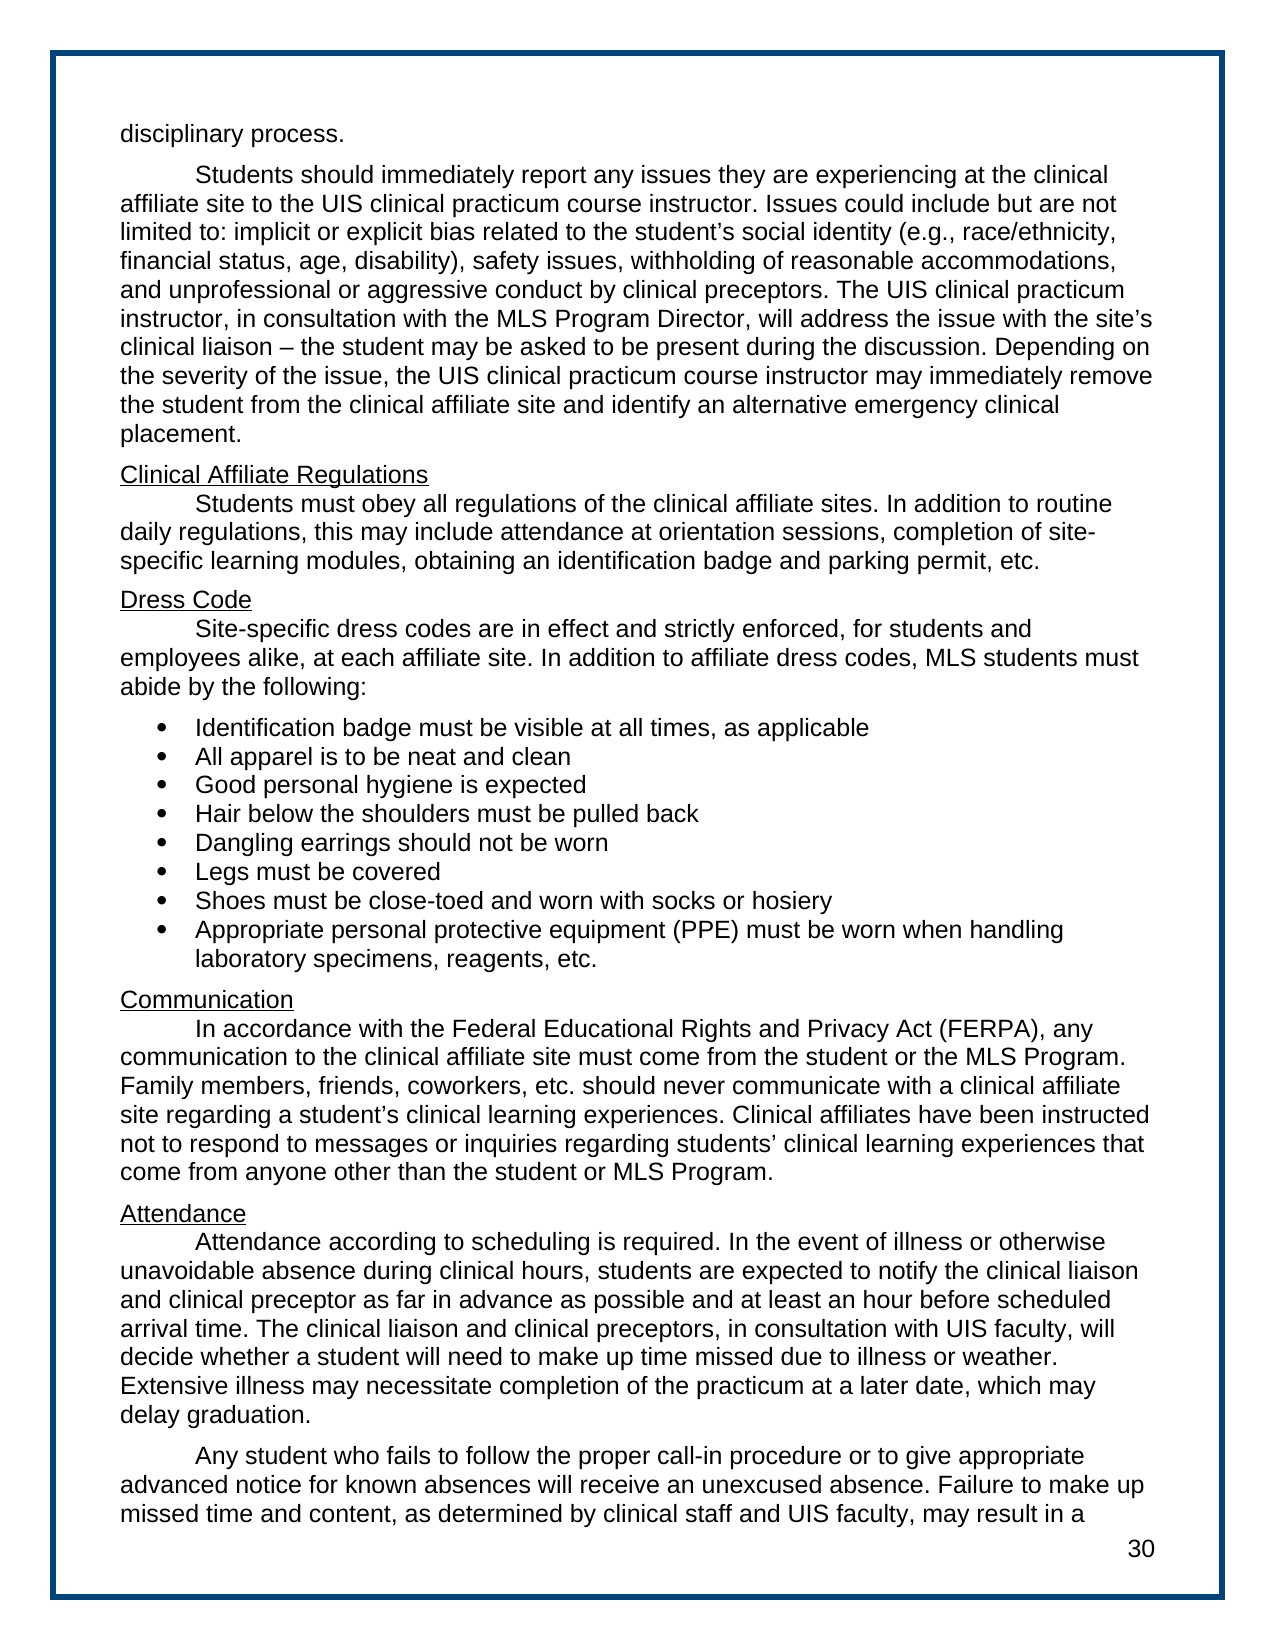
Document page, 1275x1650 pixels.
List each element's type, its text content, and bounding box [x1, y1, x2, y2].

subtitle Communication [120, 985, 1155, 1013]
subtitle Dress Code [120, 585, 1155, 614]
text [120, 1441, 1155, 1527]
subtitle Attendance [120, 1198, 1155, 1227]
list Hair below the shoulders must be pulled back [157, 799, 1155, 828]
text Students must obey all regulations of the clinical affiliate sites. In addition to routine daily regulations, this may include attendance at orientation sessions, completion of site-specific learning modules, obtaining an identification badge and parking permit, etc. [120, 488, 1155, 575]
list Appropriate personal protective equipment (PPE) must be worn when handling laboratory specimens, reagents, etc. [157, 915, 1155, 972]
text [120, 118, 1155, 147]
text Attendance according to scheduling is required. In the event of illness or otherwise unavoidable absence during clinical hours, students are expected to notify the clinical liaison and clinical preceptor as far in advance as possible and at least an hour before scheduled arrival time. The clinical liaison and clinical preceptors, in consultation with UIS faculty, will decide whether a student will need to make up time missed due to illness or weather. Extensive illness may necessitate completion of the practicum at a later date, which may delay graduation. [120, 1227, 1155, 1428]
list All apparel is to be neat and clean [157, 742, 1155, 770]
list Good personal hygiene is expected [157, 770, 1155, 799]
list Dangling earrings should not be worn [157, 828, 1155, 857]
list Shoes must be close-toed and worn with socks or hosiery [157, 886, 1155, 915]
subtitle Clinical Affiliate Regulations [120, 460, 1155, 488]
text In accordance with the Federal Educational Rights and Privacy Act (FERPA), any communication to the clinical affiliate site must come from the student or the MLS Program. Family members, friends, coworkers, etc. should never communicate with a clinical affiliate site regarding a student’s clinical learning experiences. Clinical affiliates have been instructed not to respond to messages or inquiries regarding students’ clinical learning experiences that come from anyone other than the student or MLS Program. [120, 1013, 1155, 1186]
text Students should immediately report any issues they are experiencing at the clinical affiliate site to the UIS clinical practicum course instructor. Issues could include but are not limited to: implicit or explicit bias related to the student’s social identity (e.g., race/ethnicity, financial status, age, disability), safety issues, withholding of reasonable accommodations, and unprofessional or aggressive conduct by clinical preceptors. The UIS clinical practicum instructor, in consultation with the MLS Program Director, will address the issue with the site’s clinical liaison – the student may be asked to be present during the discussion. Depending on the severity of the issue, the UIS clinical practicum course instructor may immediately remove the student from the clinical affiliate site and identify an alternative emergency clinical placement. [120, 160, 1155, 447]
text Site-specific dress codes are in effect and strictly enforced, for students and employees alike, at each affiliate site. In addition to affiliate dress codes, MLS students must abide by the following: [120, 614, 1155, 700]
list Legs must be covered [157, 857, 1155, 886]
list Identification badge must be visible at all times, as applicable [157, 713, 1155, 742]
